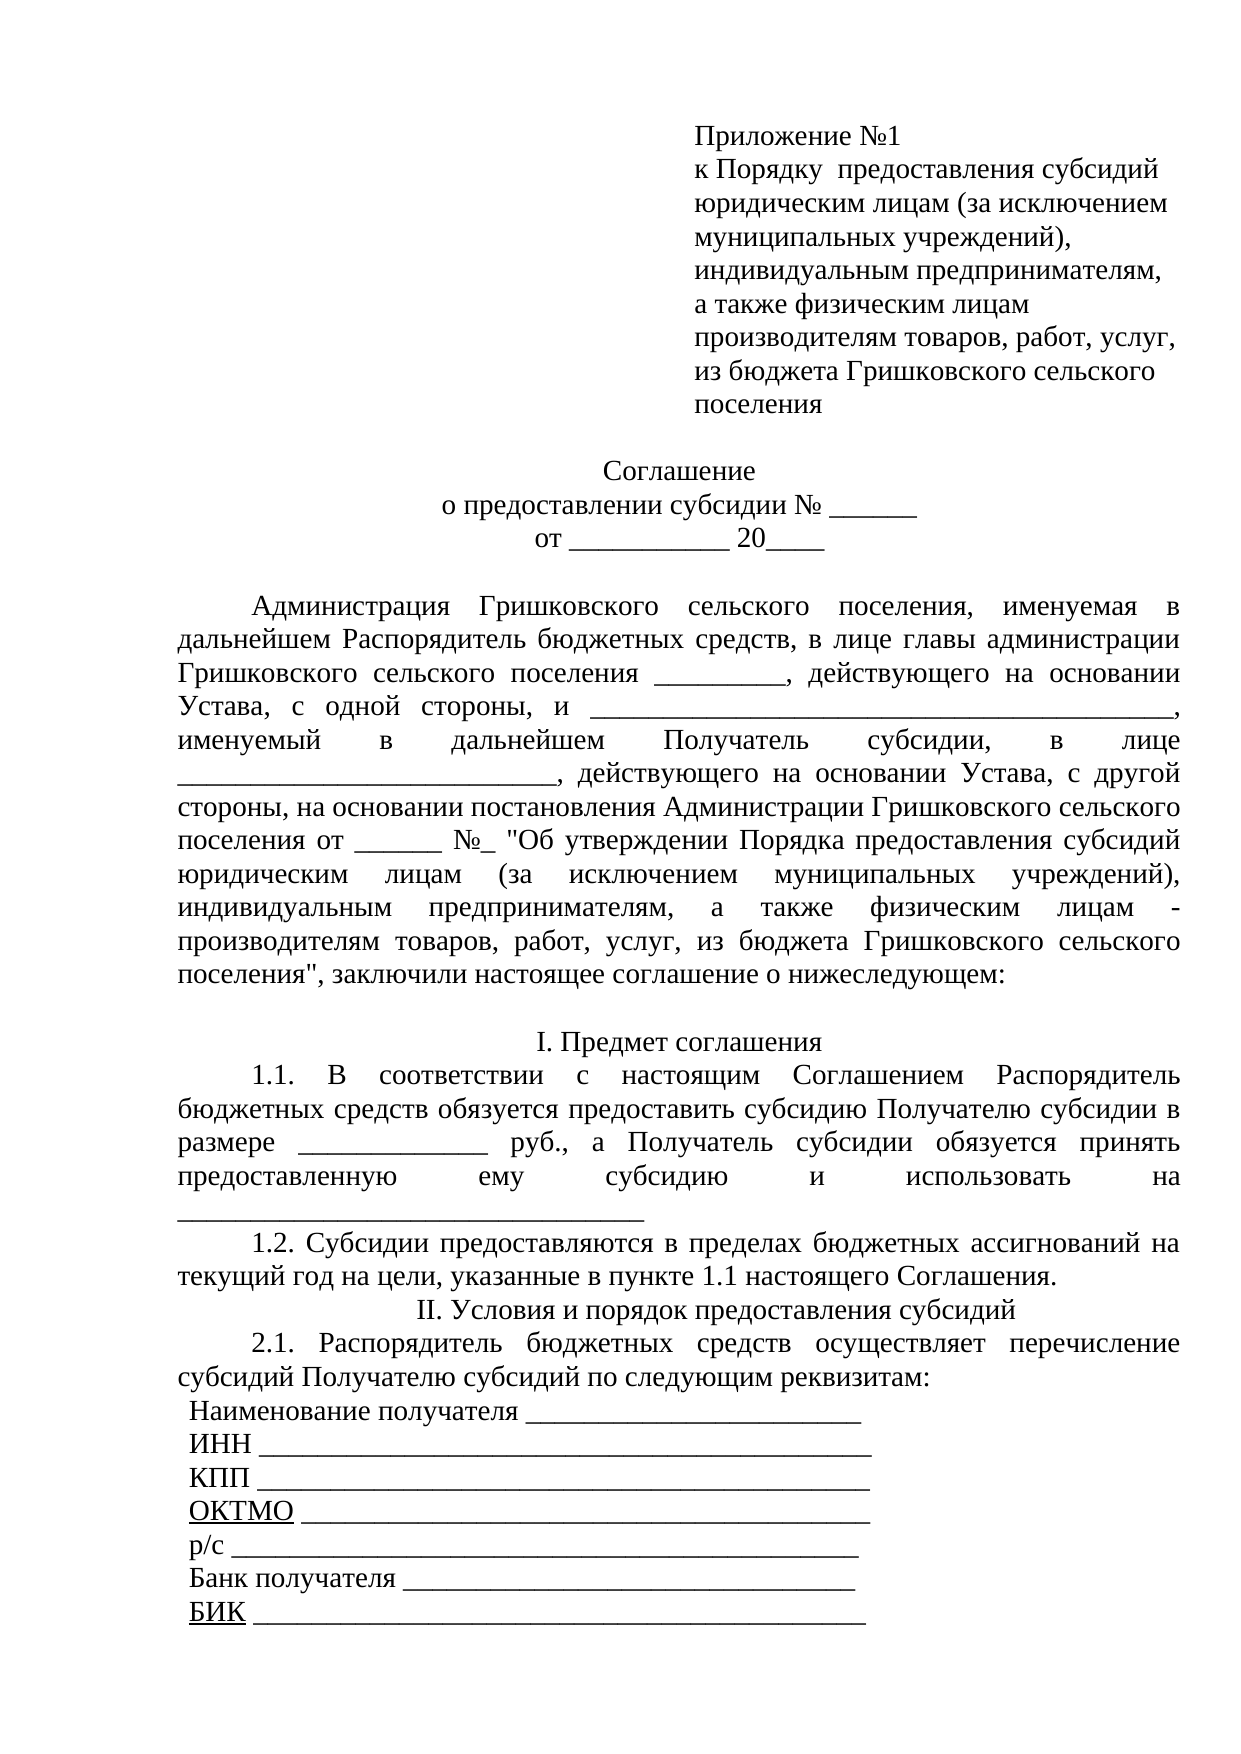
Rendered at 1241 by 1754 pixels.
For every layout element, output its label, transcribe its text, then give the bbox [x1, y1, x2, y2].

text Администрация Гришковского сельского поселения, именуемая в дальнейшем Распорядитель бюджетных средств, в лице главы администрации Гришковского сельского поселения _________, действующего на основании Устава, с одной стороны, и ________________________________________, именуемый в дальнейшем Получатель субсидии, в лице __________________________, действующего на основании Устава, с другой стороны, на основании постановления Администрации Гришковского сельского поселения от ______ №_ "Об утверждении Порядка предоставления субсидий юридическим лицам (за исключением муниципальных учреждений), индивидуальным предпринимателям, а также физическим лицам - производителям товаров, работ, услуг, из бюджета Гришковского сельского поселения", заключили настоящее соглашение о нижеследующем: [177, 588, 1181, 990]
table_cell Банк получателя _______________________________ [177, 1560, 1137, 1594]
table_header Наименование получателя _______________________ [177, 1393, 1137, 1426]
text 2.1. Распорядитель бюджетных средств осуществляет перечисление субсидий Получателю субсидий по следующим реквизитам: [177, 1326, 1181, 1393]
table_cell КПП __________________________________________ [177, 1460, 1137, 1493]
table_cell БИК __________________________________________ [177, 1594, 1137, 1627]
text II. Условия и порядок предоставления субсидий [177, 1292, 1181, 1326]
text I. Предмет соглашения [177, 1024, 1181, 1057]
text 1.1. В соответствии с настоящим Соглашением Распорядитель бюджетных средств обязуется предоставить субсидию Получателю субсидии в размере _____________ руб., а Получатель субсидии обязуется принять предоставленную ему субсидию и использовать на ________________________________ [177, 1057, 1181, 1225]
text Соглашение о предоставлении субсидии № ______ от ___________ 20____ [177, 453, 1181, 554]
table_cell ОКТМО _______________________________________ [177, 1493, 1137, 1527]
table_cell ИНН __________________________________________ [177, 1426, 1137, 1460]
text Приложение №1 к Порядку предоставления субсидий юридическим лицам (за исключением муниципальных учреждений), индивидуальным предпринимателям, а также физическим лицам производителям товаров, работ, услуг, из бюджета Гришковского сельского поселения [694, 118, 1181, 420]
text 1.2. Субсидии предоставляются в пределах бюджетных ассигнований на текущий год на цели, указанные в пункте 1.1 настоящего Соглашения. [177, 1225, 1181, 1292]
table_cell р/с ___________________________________________ [177, 1527, 1137, 1560]
